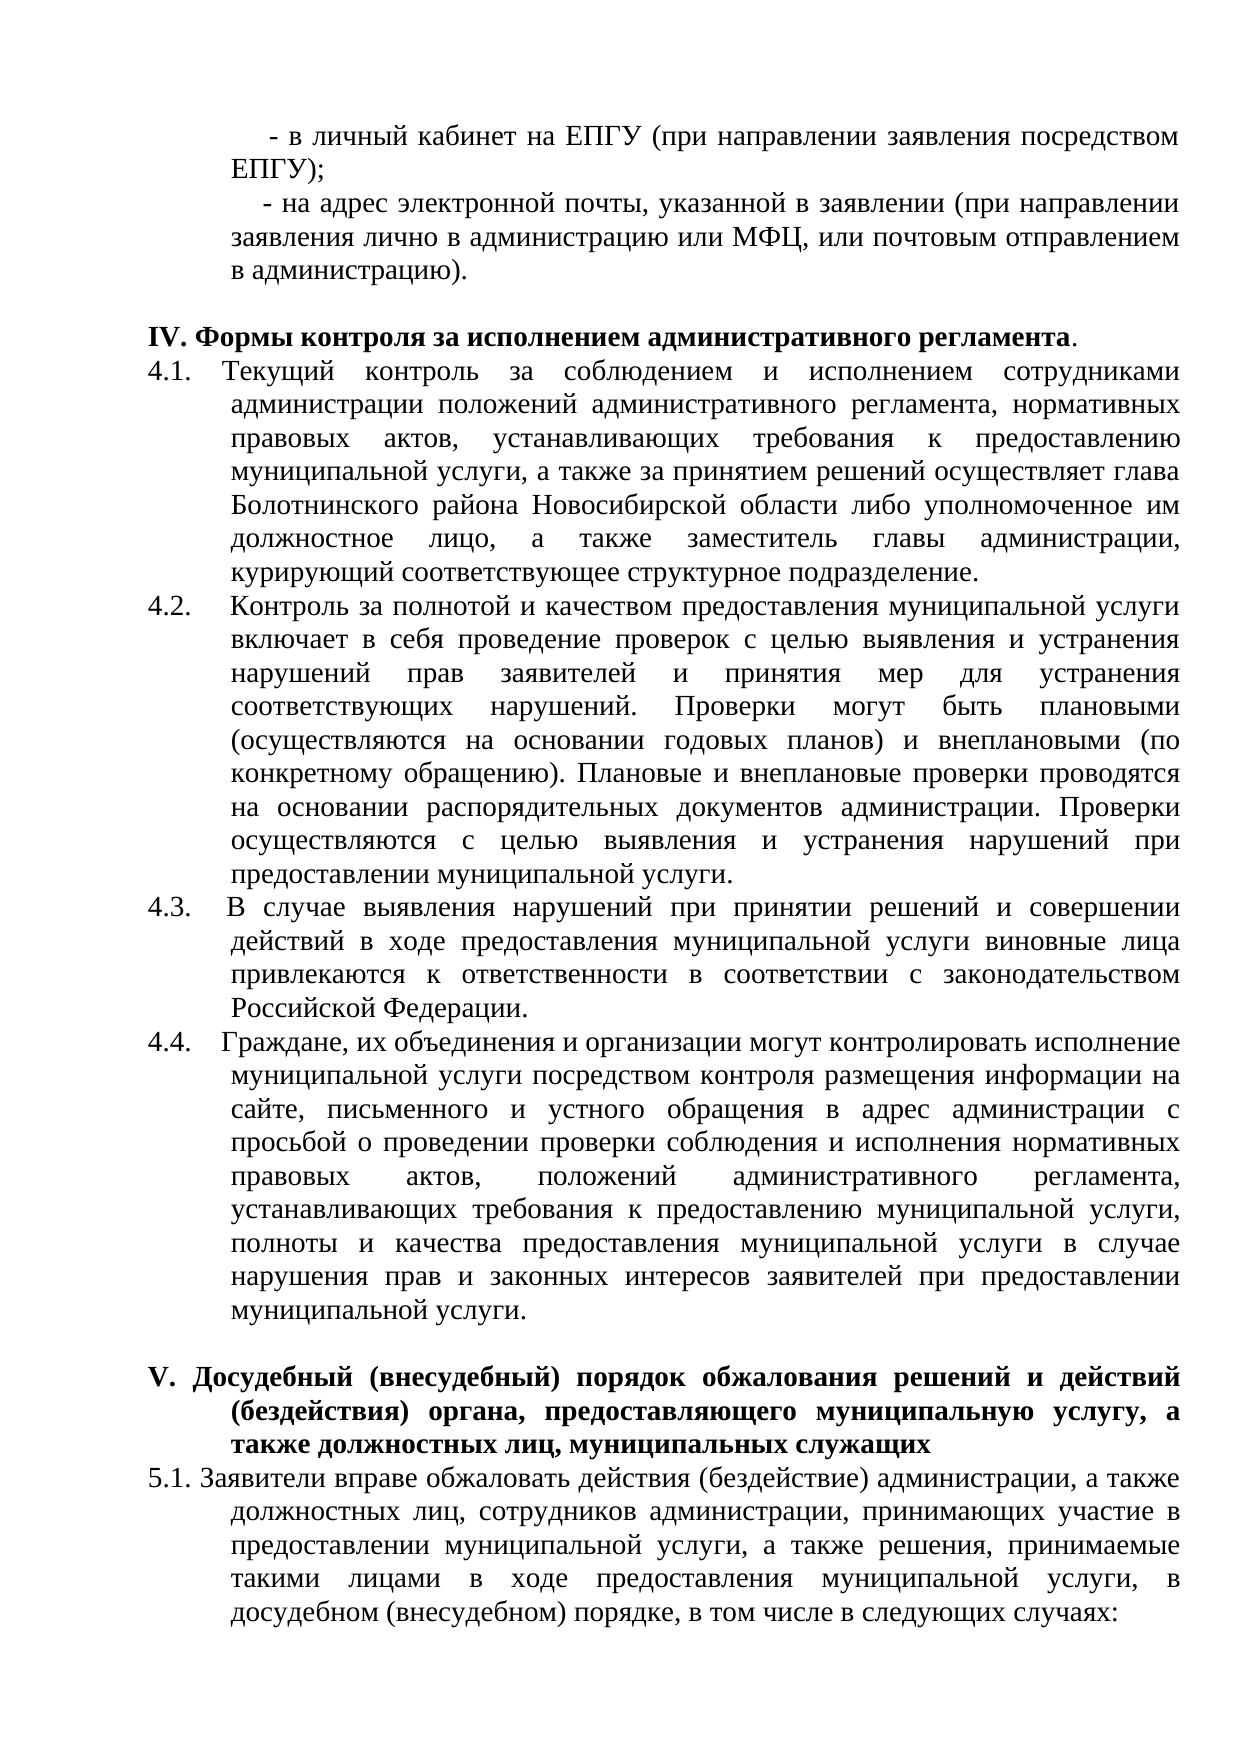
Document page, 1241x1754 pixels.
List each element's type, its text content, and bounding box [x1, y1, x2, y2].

list 4.3. В случае выявления нарушений при принятии решений и совершении действий в ходе предоставления муниципальной услуги виновные лица привлекаются к ответственности в соответствии с законодательством Российской Федерации. [148, 889, 1181, 1024]
list 4.1. Текущий контроль за соблюдением и исполнением сотрудниками администрации положений административного регламента, нормативных правовых актов, устанавливающих требования к предоставлению муниципальной услуги, а также за принятием решений осуществляет глава Болотнинского района Новосибирской области либо уполномоченное им должностное лицо, а также заместитель главы администрации, курирующий соответствующее структурное подразделение. [148, 353, 1181, 588]
list IV. Формы контроля за исполнением административного регламента. [148, 319, 1181, 353]
list 4.2. Контроль за полнотой и качеством предоставления муниципальной услуги включает в себя проведение проверок с целью выявления и устранения нарушений прав заявителей и принятия мер для устранения соответствующих нарушений. Проверки могут быть плановыми (осуществляются на основании годовых планов) и внеплановыми (по конкретному обращению). Плановые и внеплановые проверки проводятся на основании распорядительных документов администрации. Проверки осуществляются с целью выявления и устранения нарушений при предоставлении муниципальной услуги. [148, 588, 1181, 889]
list V. Досудебный (внесудебный) порядок обжалования решений и действий (бездействия) органа, предоставляющего муниципальную услугу, а также должностных лиц, муниципальных служащих [148, 1359, 1181, 1460]
list - в личный кабинет на ЕПГУ (при направлении заявления посредством ЕПГУ); [148, 118, 1181, 185]
list - на адрес электронной почты, указанной в заявлении (при направлении заявления лично в администрацию или МФЦ, или почтовым отправлением в администрацию). [148, 185, 1181, 286]
list 4.4. Граждане, их объединения и организации могут контролировать исполнение муниципальной услуги посредством контроля размещения информации на сайте, письменного и устного обращения в адрес администрации с просьбой о проведении проверки соблюдения и исполнения нормативных правовых актов, положений административного регламента, устанавливающих требования к предоставлению муниципальной услуги, полноты и качества предоставления муниципальной услуги в случае нарушения прав и законных интересов заявителей при предоставлении муниципальной услуги. [148, 1024, 1181, 1326]
list 5.1. Заявители вправе обжаловать действия (бездействие) администрации, а также должностных лиц, сотрудников администрации, принимающих участие в предоставлении муниципальной услуги, а также решения, принимаемые такими лицами в ходе предоставления муниципальной услуги, в досудебном (внесудебном) порядке, в том числе в следующих случаях: [148, 1460, 1181, 1627]
